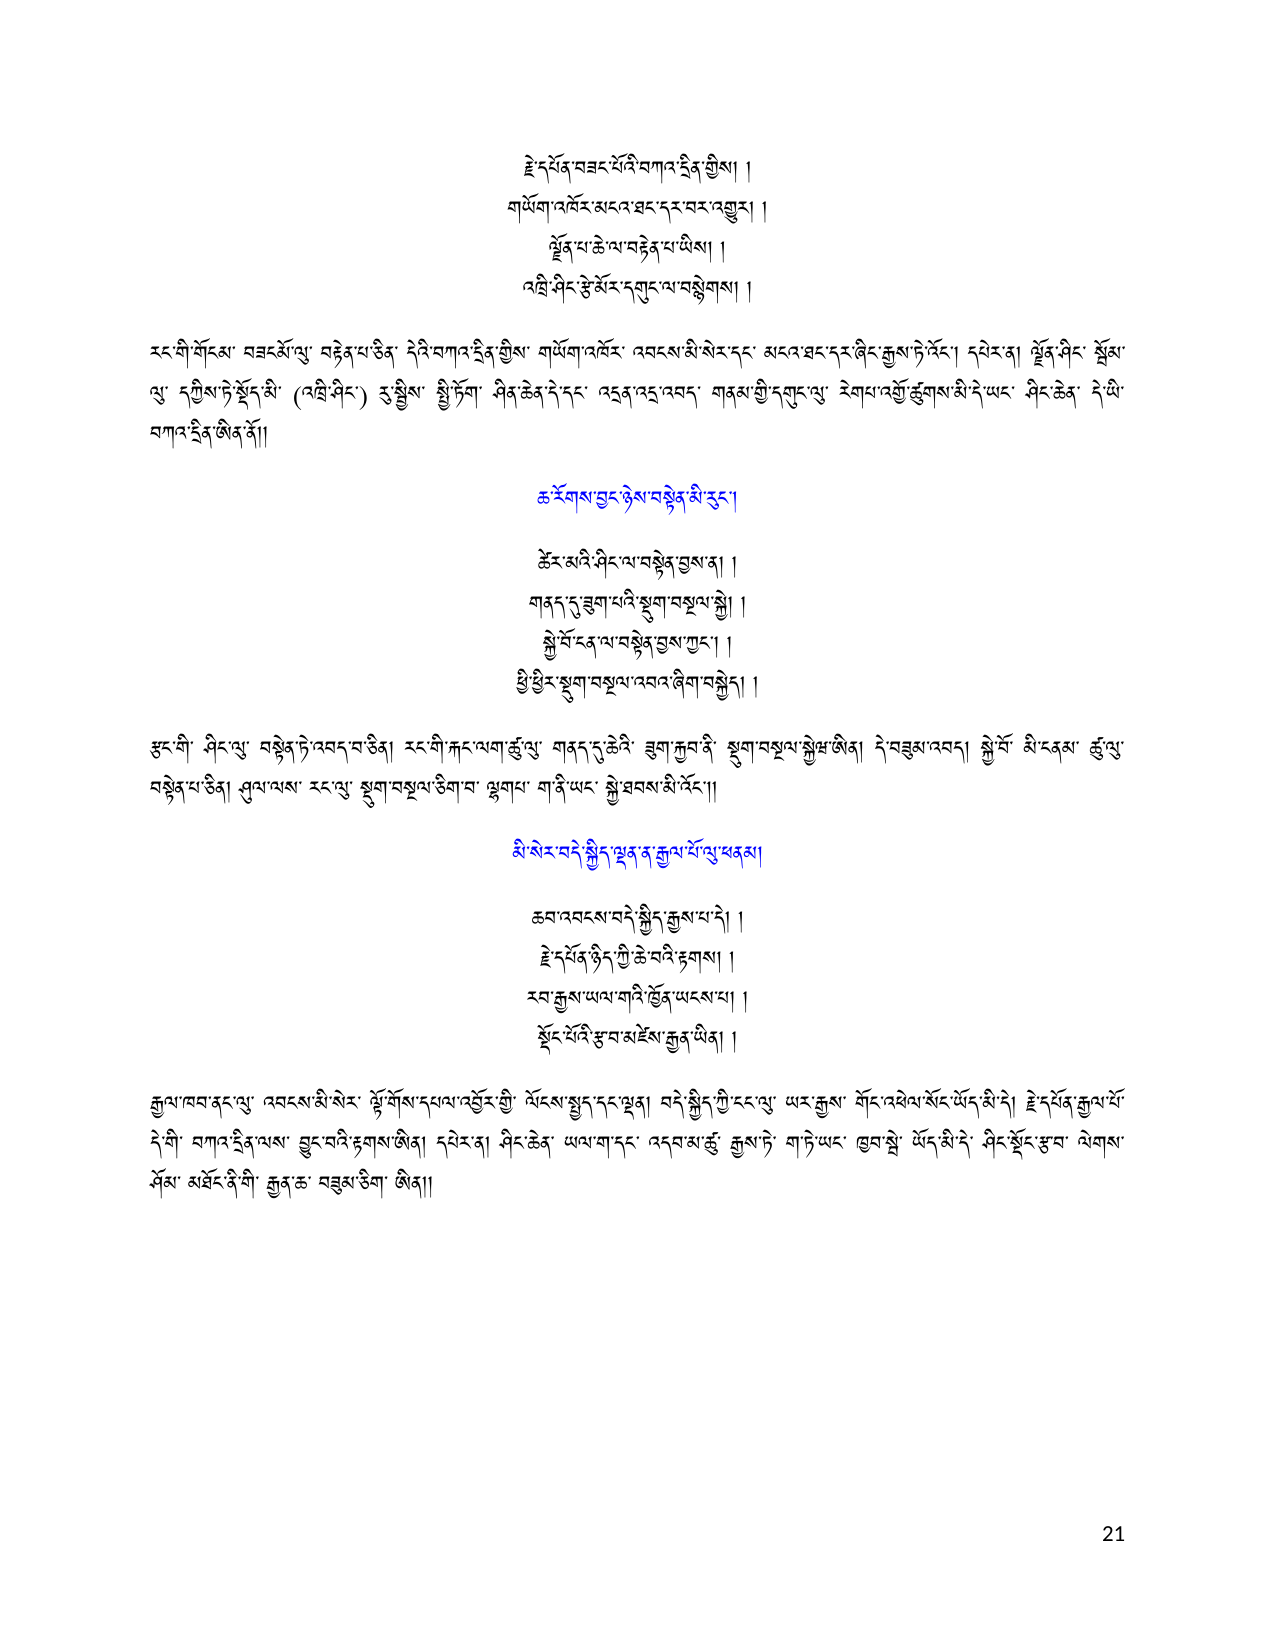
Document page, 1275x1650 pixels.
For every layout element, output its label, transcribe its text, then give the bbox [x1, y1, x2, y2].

text ལྗོན་པ་ཆེ་ལ་བརྟེན་པ་ཡིས། ། [150, 230, 1125, 270]
text གནད་དུ་ཟུག་པའི་སྡུག་བསྔལ་སྐྱེ། ། [150, 585, 1125, 625]
text རྗེ་དཔོན་བཟང་པོའི་བཀའ་དྲིན་གྱིས། ། [150, 150, 1125, 190]
text མི་སེར་བདེ་སྐྱིད་ལྡན་ན་རྒྱལ་པོ་ལུ་ཕནམ། [150, 835, 1125, 875]
text འཁྲི་ཤིང་རྩེ་མོར་དགུང་ལ་བསྙེགས། ། [150, 270, 1125, 310]
text ཚེར་མའི་ཤིང་ལ་བསྟེན་བྱས་ན། ། [150, 545, 1125, 585]
text སྐྱེ་བོ་ངན་ལ་བསྟེན་བྱས་ཀྱང་། ། [150, 625, 1125, 665]
text རྒྱལ་ཁབ་ནང་ལུ་ འབངས་མི་སེར་ ལྟོ་གོས་དཔལ་འབྱོར་གྱི་ ལོངས་སྤྱད་དང་ལྡན། བདེ་སྐྱིད་ཀྱི་ངང་ལུ་ ཡར་རྒྱས་ གོང་འཕེལ་སོང་ཡོད་མི་དེ། རྗེ་དཔོན་རྒྱལ་པོ་དེ་གི་ བཀའ་དྲིན་ལས་ བྱུང་བའི་རྟགས་ཨིན། དཔེར་ན། ཤིང་ཆེན་ ཡལ་ག་དང་ འདབ་མ་ཚུ་ རྒྱས་ཏེ་ ག་ཏེ་ཡང་ ཁྱབ་སྦེ་ ཡོད་མི་དེ་ ཤིང་སྡོང་རྩ་བ་ ལེགས་ཤོམ་ མཐོང་ནི་གི་ རྒྱན་ཆ་ བཟུམ་ཅིག་ ཨིན།། [150, 1085, 1125, 1205]
text གཡོག་འཁོར་མངའ་ཐང་དར་བར་འགྱུར། ། [150, 190, 1125, 230]
text རང་གི་གོངམ་ བཟངམོ་ལུ་ བརྟེན་པ་ཅིན་ དེའི་བཀའ་དྲིན་གྱིས་ གཡོག་འཁོར་ འབངས་མི་སེར་དང་ མངའ་ཐང་དར་ཞིང་རྒྱས་ཏེ་འོང་། དཔེར་ན། ལྗོན་ཤིང་ སྦོམ་ལུ་ དཀྱིས་ཏེ་སྡོད་མི་ (འཁྲི་ཤིང་) རུ་སྦྱིས་ སྤྱི་ཏོག་ ཤིན་ཆེན་དེ་དང་ འདྲན་འདྲ་འབད་ གནམ་གྱི་དགུང་ལུ་ རེགཔ་འགྱོ་ཚུགས་མི་དེ་ཡང་ ཤིང་ཆེན་ དེ་ཡི་ བཀའ་དྲིན་ཨིན་ནོ།། [150, 335, 1125, 455]
text ཆབ་འབངས་བདེ་སྐྱིད་རྒྱས་པ་དེ། ། [150, 900, 1125, 940]
text རབ་རྒྱས་ཡལ་གའི་ཁྱོན་ཡངས་པ། ། [150, 980, 1125, 1020]
text ཕྱི་ཕྱིར་སྡུག་བསྔལ་འབའ་ཞིག་བསྐྱེད། ། [150, 665, 1125, 705]
text ཆ་རོགས་བྱང་ཉེས་བསྟེན་མི་རུང་། [150, 480, 1125, 520]
text རྩང་གི་ ཤིང་ལུ་ བསྟེན་ཏེ་འབད་བ་ཅིན། རང་གི་རྐང་ལག་ཚུ་ལུ་ གནད་དུ་ཆེའི་ ཟུག་རྐྱབ་ནི་ སྡུག་བསྔལ་སྐྱེཝ་ཨིན། དེ་བཟུམ་འབད། སྐྱེ་བོ་ མི་ངནམ་ ཚུ་ལུ་བསྟེན་པ་ཅིན། ཤུལ་ལས་ རང་ལུ་ སྡུག་བསྔལ་ཅིག་བ་ ལྷགཔ་ ག་ནི་ཡང་ སྐྱེ་ཐབས་མི་འོང་།། [150, 730, 1125, 810]
text སྡོང་པོའི་རྩ་བ་མཛེས་རྒྱན་ཡིན། ། [150, 1020, 1125, 1060]
text རྗེ་དཔོན་ཉིད་ཀྱི་ཆེ་བའི་རྟགས། ། [150, 940, 1125, 980]
